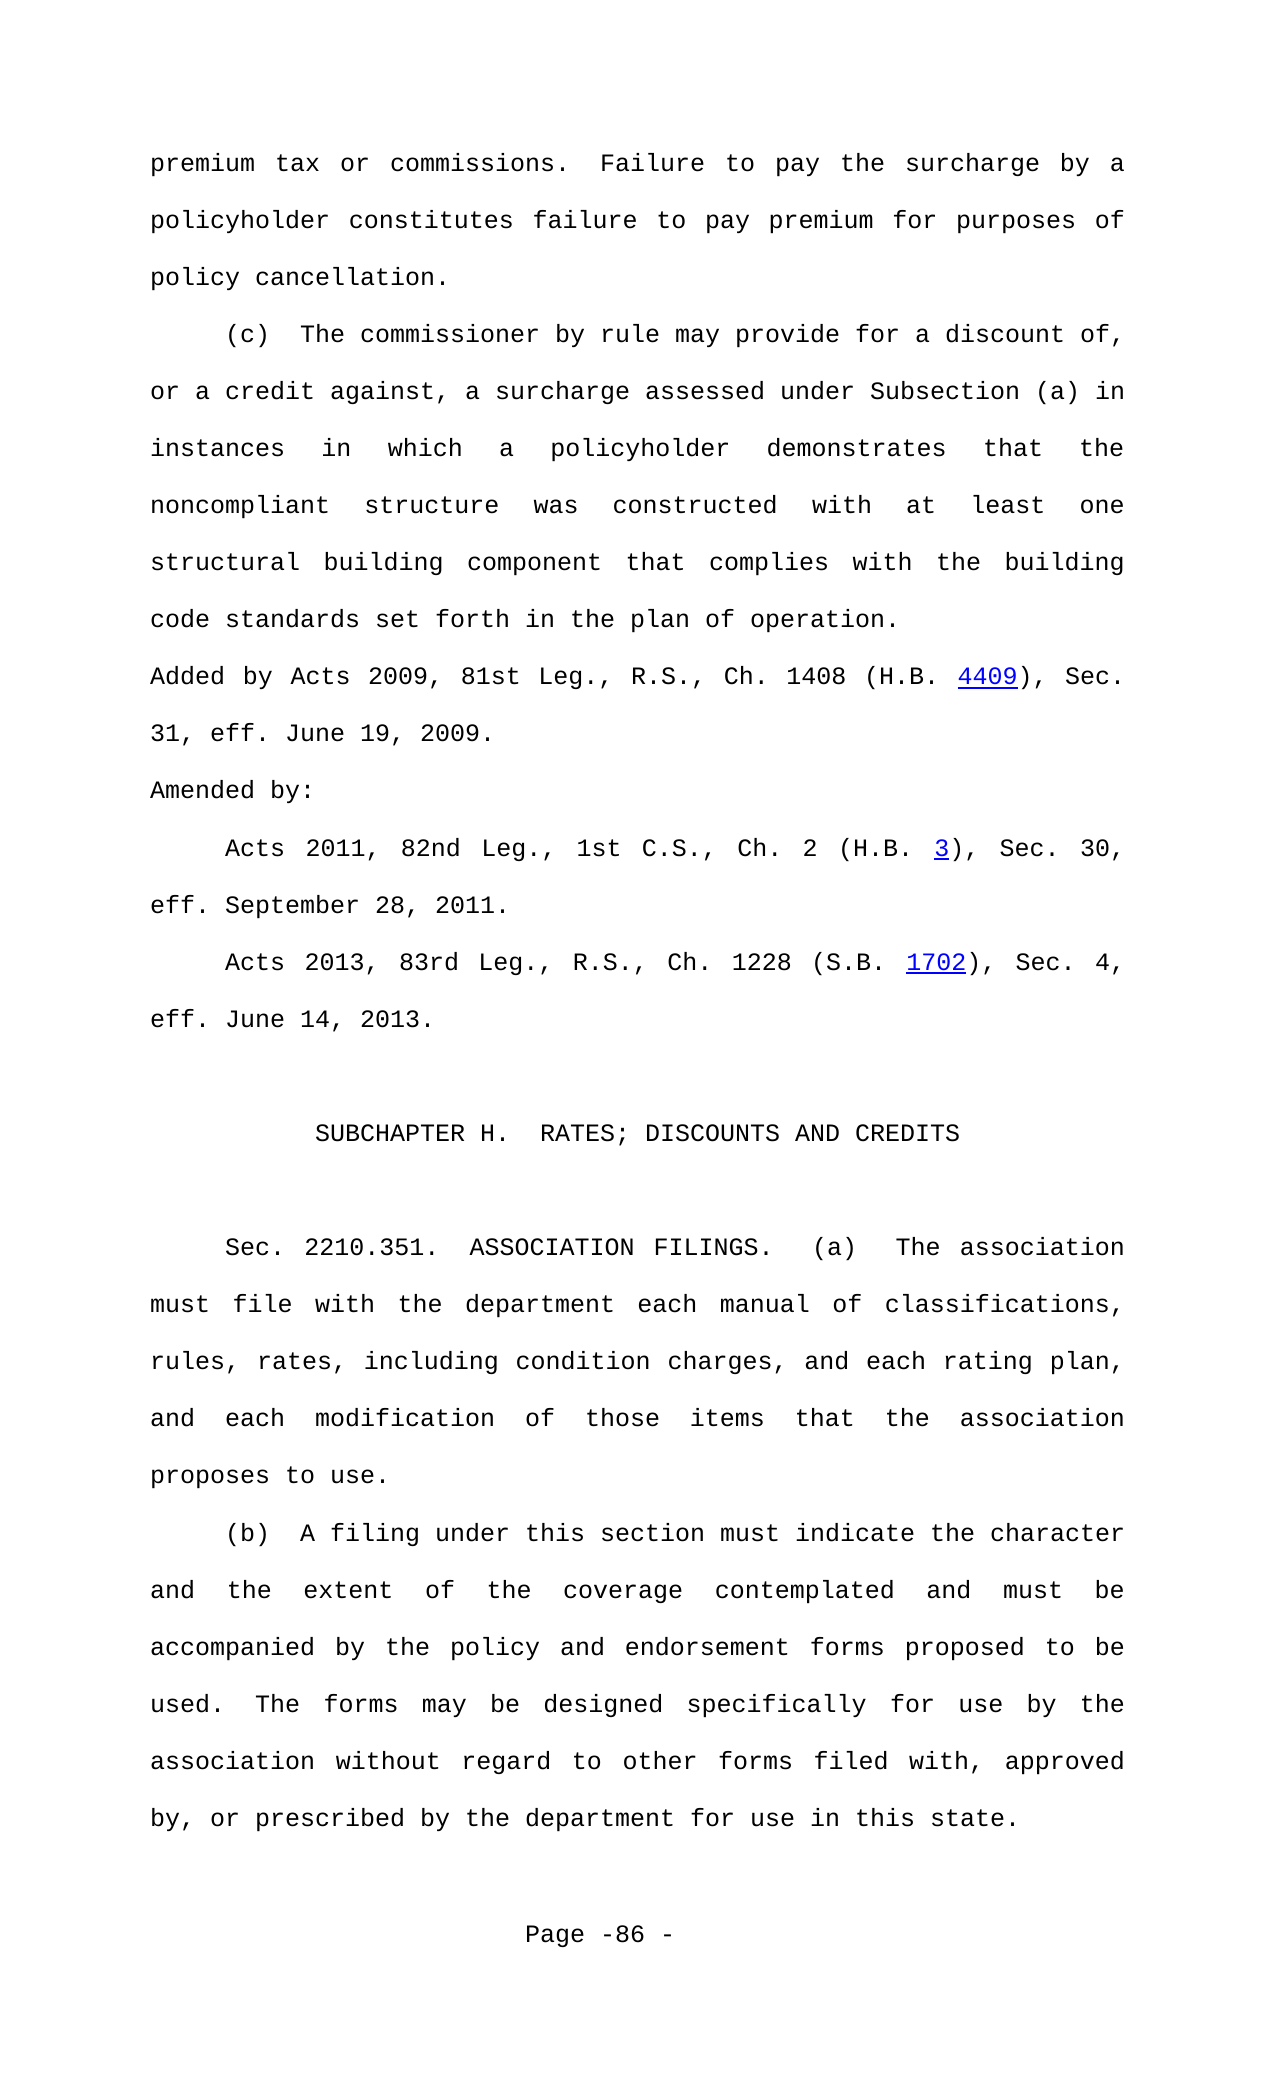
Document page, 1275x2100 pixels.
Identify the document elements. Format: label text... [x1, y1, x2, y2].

text Acts 2011, 82nd Leg., 1st C.S., Ch. 2 (H.B. 3), Sec. 30, eff. September 28, 2011. [150, 835, 1125, 921]
text (b) A filing under this section must indicate the character and the extent of the coverage contemplated and must be accompanied by the policy and endorsement forms proposed to be used. The forms may be designed specifically for use by the association without regard to other forms filed with, approved by, or prescribed by the department for use in this state. [150, 1520, 1125, 1834]
text Added by Acts 2009, 81st Leg., R.S., Ch. 1408 (H.B. 4409), Sec. 31, eff. June 19, 2009. [150, 664, 1125, 749]
text Sec. 2210.351. ASSOCIATION FILINGS. (a) The association must file with the department each manual of classifications, rules, rates, including condition charges, and each rating plan, and each modification of those items that the association proposes to use. [150, 1234, 1125, 1491]
text Acts 2013, 83rd Leg., R.S., Ch. 1228 (S.B. 1702), Sec. 4, eff. June 14, 2013. [150, 949, 1125, 1035]
text (c) The commissioner by rule may provide for a discount of, or a credit against, a surcharge assessed under Subsection (a) in instances in which a policyholder demonstrates that the noncompliant structure was constructed with at least one structural building component that complies with the building code standards set forth in the plan of operation. [150, 321, 1125, 635]
text SUBCHAPTER H. RATES; DISCOUNTS AND CREDITS [150, 1120, 1125, 1149]
text Amended by: [150, 778, 1125, 806]
